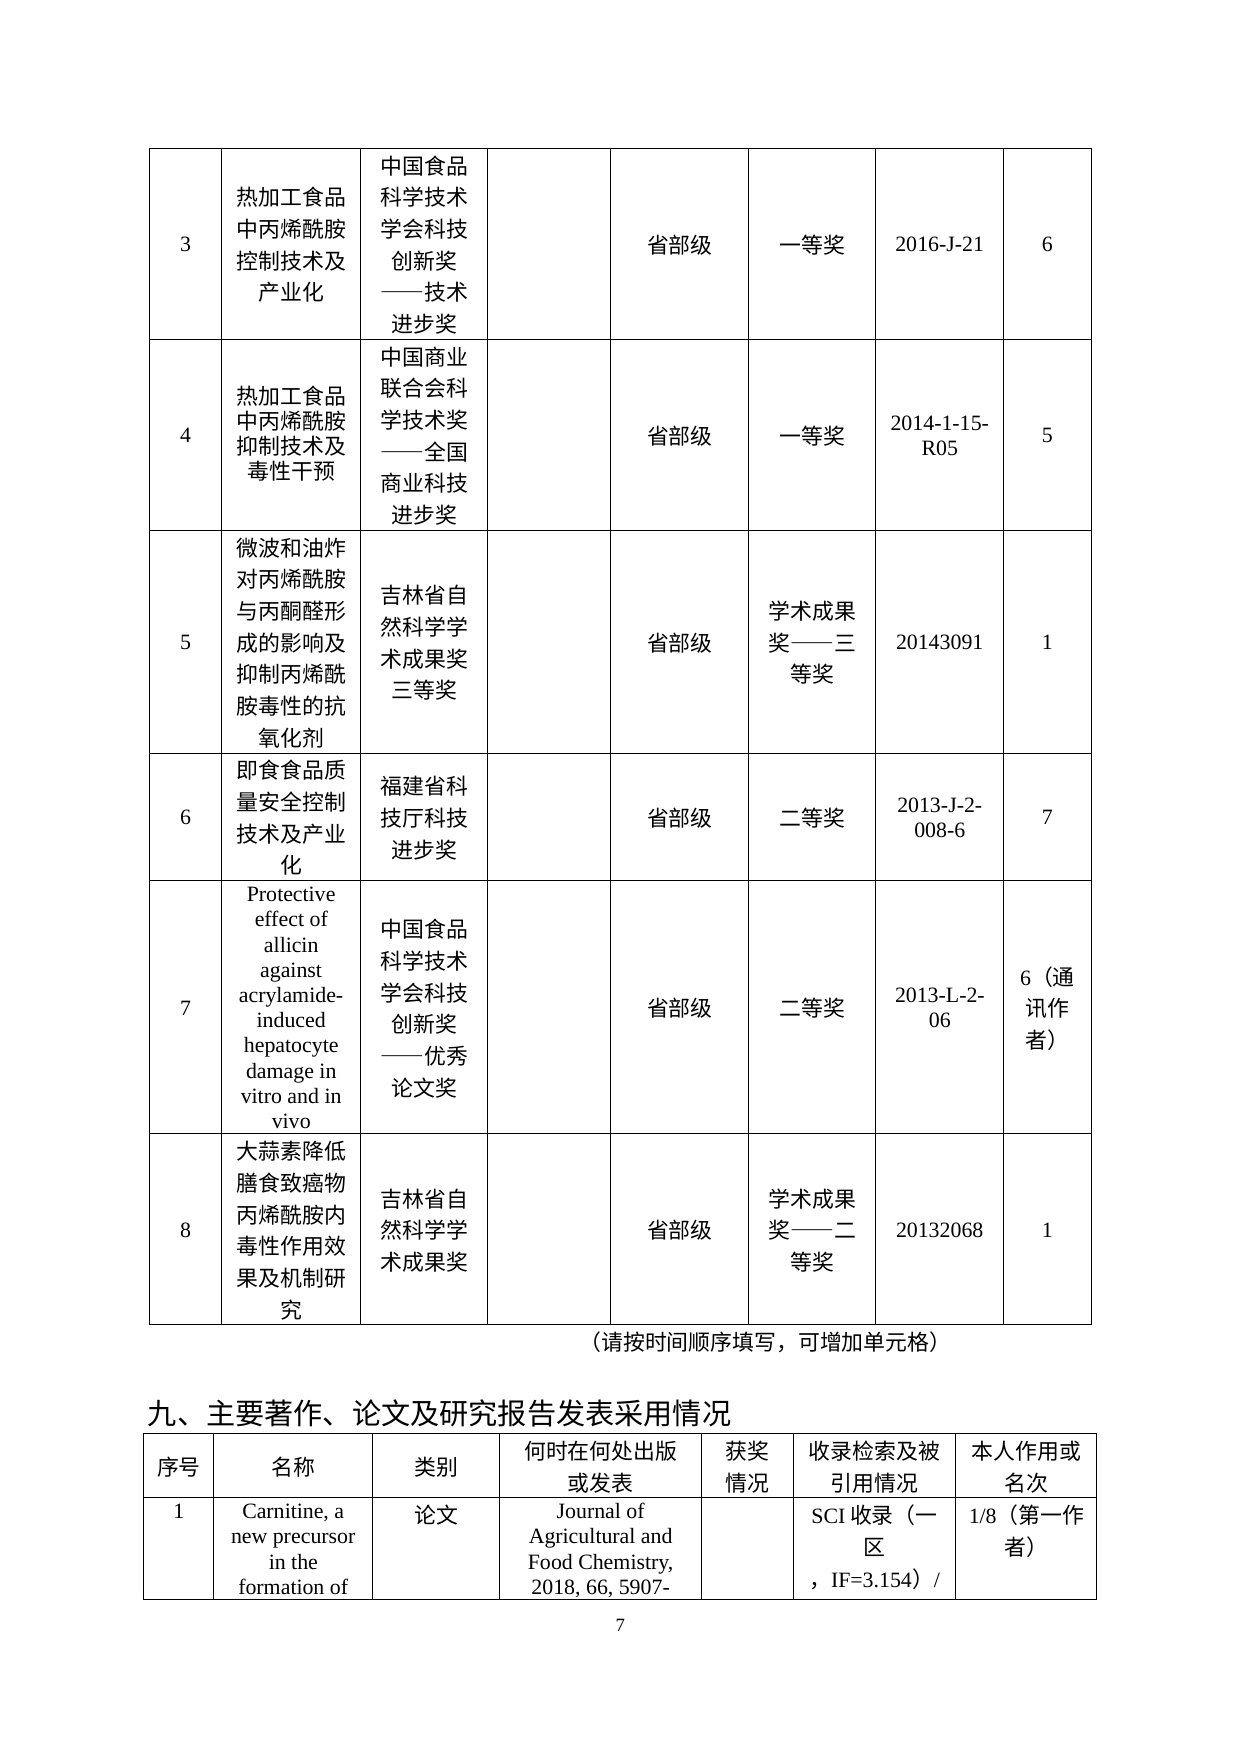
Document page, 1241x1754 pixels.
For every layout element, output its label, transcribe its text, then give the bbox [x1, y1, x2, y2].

table_cell 省部级 [611, 531, 748, 752]
table_cell 6 [1004, 149, 1091, 339]
table_cell 1 [144, 1498, 213, 1599]
table_cell [488, 754, 610, 880]
table_cell [488, 881, 610, 1133]
text （请按时间顺序填写，可增加单元格） [148, 1325, 1092, 1357]
table_header 本人作用或名次 [956, 1434, 1096, 1497]
table_header 类别 [373, 1434, 499, 1497]
table_cell 7 [150, 881, 221, 1133]
table_cell 省部级 [611, 1134, 748, 1324]
table_header 收录检索及被引用情况 [794, 1434, 955, 1497]
table_header 名称 [214, 1434, 372, 1497]
table_cell 7 [1004, 754, 1091, 880]
table_cell 热加工食品中丙烯酰胺控制技术及产业化 [222, 149, 360, 339]
table_cell 8 [150, 1134, 221, 1324]
table_cell 大蒜素降低膳食致癌物丙烯酰胺内毒性作用效果及机制研究 [222, 1134, 360, 1324]
table_cell 1/8（第一作者） [956, 1498, 1096, 1599]
table_cell 6 [150, 754, 221, 880]
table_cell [794, 1498, 955, 1599]
table_cell 2013-L-2-06 [876, 881, 1003, 1133]
table_cell 1 [1004, 531, 1091, 752]
table_cell 一等奖 [749, 149, 875, 339]
table_cell [488, 1134, 610, 1324]
table_cell 省部级 [611, 149, 748, 339]
table_cell [702, 1498, 793, 1599]
text 九、主要著作、论文及研究报告发表采用情况 [148, 1391, 1092, 1433]
table_cell 20143091 [876, 531, 1003, 752]
table_cell 即食食品质量安全控制技术及产业化 [222, 754, 360, 880]
table_header 何时在何处出版 或发表 [500, 1434, 701, 1497]
table_header 序号 [144, 1434, 213, 1497]
table_cell 省部级 [611, 754, 748, 880]
table_cell 20132068 [876, 1134, 1003, 1324]
table_cell 一等奖 [749, 340, 875, 530]
table_cell 4 [150, 340, 221, 530]
table_cell Protective effect of allicin against acrylamide-induced hepatocyte damage in vitro and in vivo [222, 881, 360, 1133]
table_cell 省部级 [611, 881, 748, 1133]
table_cell 1 [1004, 1134, 1091, 1324]
table_cell 二等奖 [749, 754, 875, 880]
table_cell 2014-1-15-R05 [876, 340, 1003, 530]
table_cell 吉林省自然科学学术成果奖 [361, 1134, 487, 1324]
table_cell 2013-J-2-008-6 [876, 754, 1003, 880]
table_header 获奖 情况 [702, 1434, 793, 1497]
table_cell 中国食品科学技术学会科技创新奖——优秀论文奖 [361, 881, 487, 1133]
table_cell 福建省科技厅科技进步奖 [361, 754, 487, 880]
table_cell 学术成果奖——二等奖 [749, 1134, 875, 1324]
table_cell 论文 [373, 1498, 499, 1599]
table_cell 吉林省自然科学学术成果奖三等奖 [361, 531, 487, 752]
table_cell 学术成果奖——三等奖 [749, 531, 875, 752]
table_cell 微波和油炸对丙烯酰胺与丙酮醛形成的影响及抑制丙烯酰胺毒性的抗氧化剂 [222, 531, 360, 752]
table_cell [500, 1498, 701, 1599]
table_cell 热加工食品中丙烯酰胺抑制技术及毒性干预 [222, 340, 360, 530]
table_cell [488, 531, 610, 752]
table_cell 5 [150, 531, 221, 752]
table_cell 5 [1004, 340, 1091, 530]
table_cell 省部级 [611, 340, 748, 530]
table_cell 二等奖 [749, 881, 875, 1133]
table_cell [488, 149, 610, 339]
table_cell 2016-J-21 [876, 149, 1003, 339]
table_cell 3 [150, 149, 221, 339]
table_cell 6（通讯作者） [1004, 881, 1091, 1133]
table_cell 中国商业联合会科学技术奖——全国商业科技进步奖 [361, 340, 487, 530]
table_cell 中国食品科学技术学会科技创新奖——技术进步奖 [361, 149, 487, 339]
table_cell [214, 1498, 372, 1599]
table_cell [488, 340, 610, 530]
